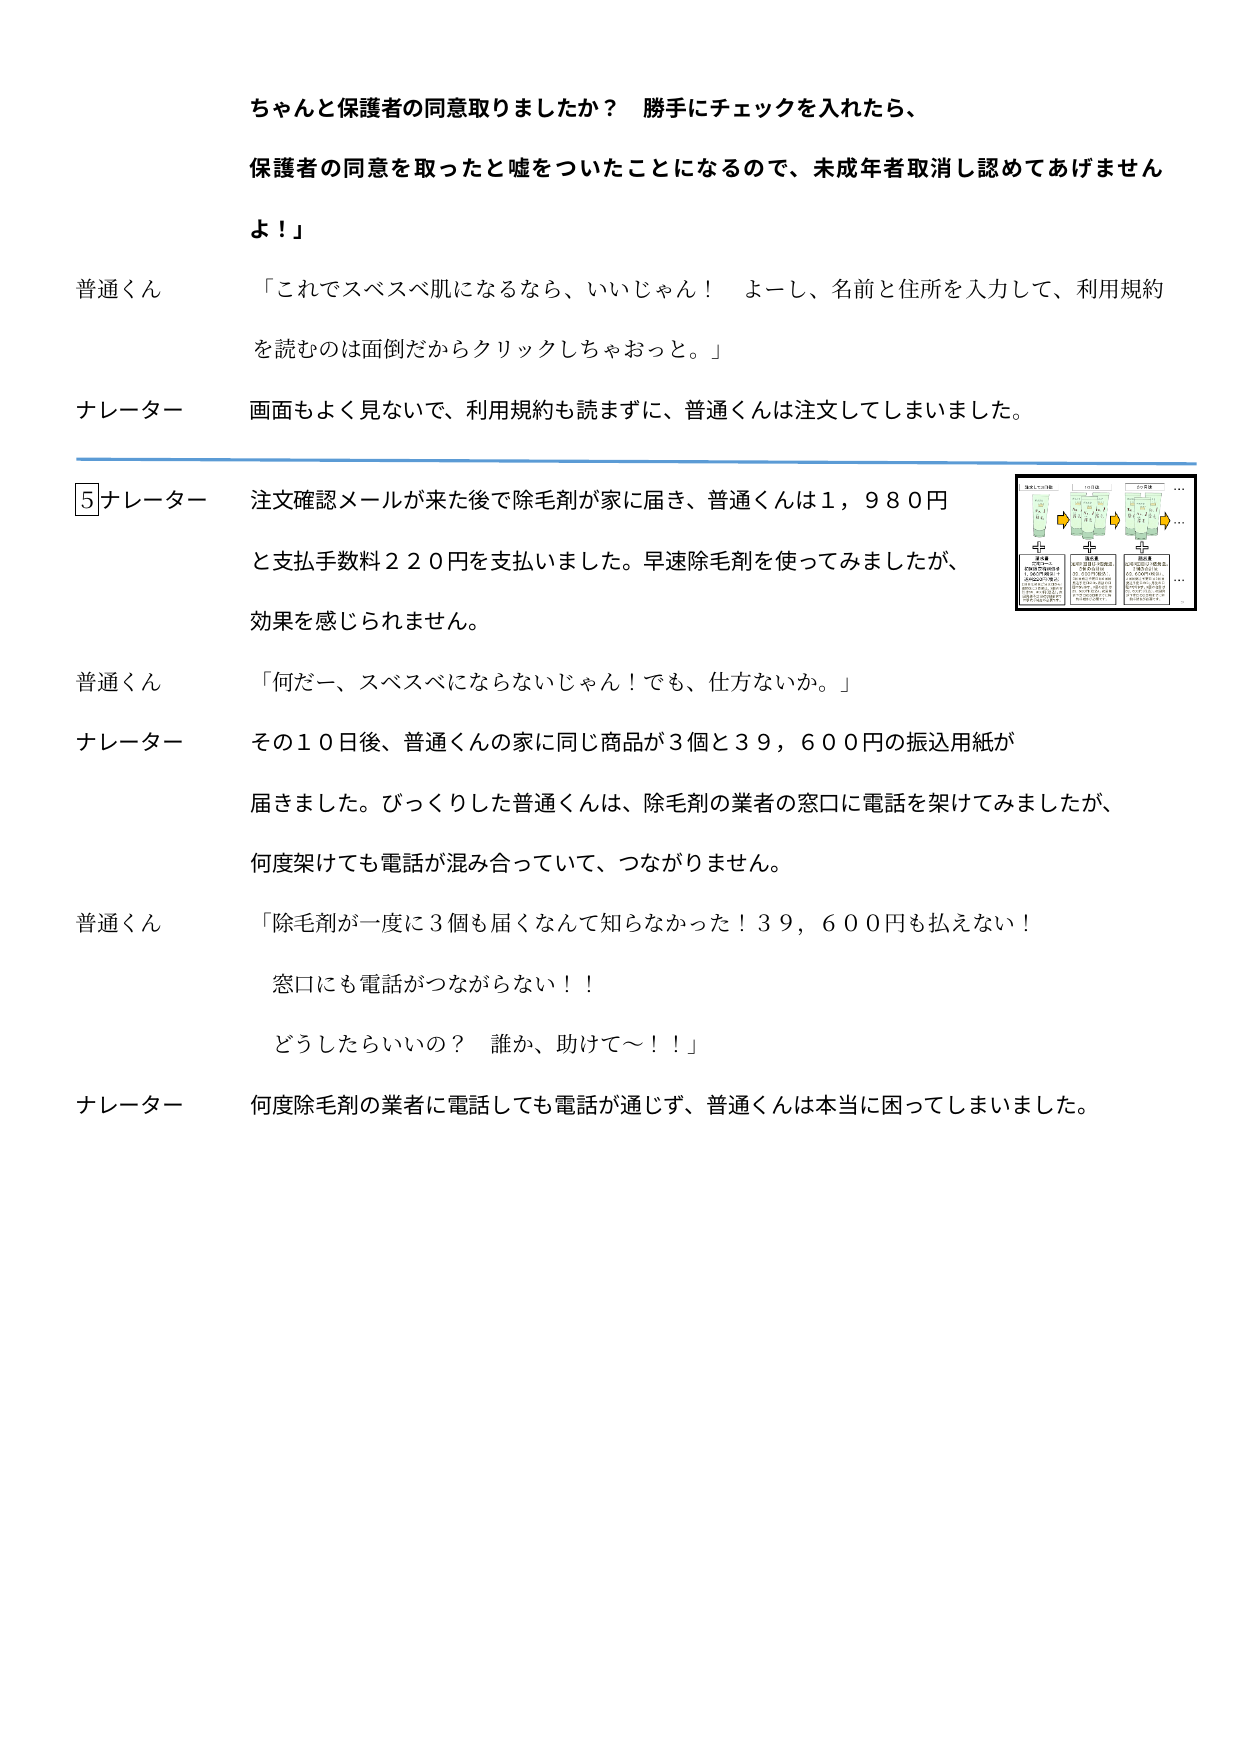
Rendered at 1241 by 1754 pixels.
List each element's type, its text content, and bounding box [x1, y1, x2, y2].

text と支払手数料２２０円を支払いました。早速除毛剤を使ってみましたが、 [75, 529, 1014, 590]
text 何度架けても電話が混み合っていて、つながりません。 [162, 832, 1165, 892]
text ちゃんと保護者の同意取りましたか？ 勝手にチェックを入れたら、 [249, 76, 1165, 137]
text 普通くん 「何だー、スベスベにならないじゃん！でも、仕方ないか。」 [75, 650, 1165, 711]
text 届きました。びっくりした普通くんは、除毛剤の業者の窓口に電話を架けてみましたが、 [75, 771, 1165, 832]
picture [1018, 478, 1194, 608]
text ナレーター その１０日後、普通くんの家に同じ商品が３個と３９，６００円の振込用紙が [75, 711, 1165, 771]
text 普通くん 「除毛剤が一度に３個も届くなんて知らなかった！３９，６００円も払えない！ [75, 892, 1165, 952]
text 保護者の同意を取ったと嘘をついたことになるので、未成年者取消し認めてあげませんよ！」 [249, 137, 1165, 258]
text 効果を感じられません。 [75, 590, 1165, 650]
text ナレーター 画面もよく見ないで、利用規約も読まずに、普通くんは注文してしまいました。 [75, 378, 1165, 439]
text 普通くん 「これでスベスベ肌になるなら、いいじゃん！ よーし、名前と住所を入力して、利用規約を読むのは面倒だからクリックしちゃおっと。」 [75, 258, 1165, 378]
text ナレーター 何度除毛剤の業者に電話しても電話が通じず、普通くんは本当に困ってしまいました。 [75, 1073, 1165, 1134]
text 窓口にも電話がつながらない！！ [75, 952, 1165, 1013]
text どうしたらいいの？ 誰か、助けて～！！」 [75, 1013, 1165, 1073]
text ５ナレーター 注文確認メールが来た後で除毛剤が家に届き、普通くんは１，９８０円 [75, 469, 1165, 611]
